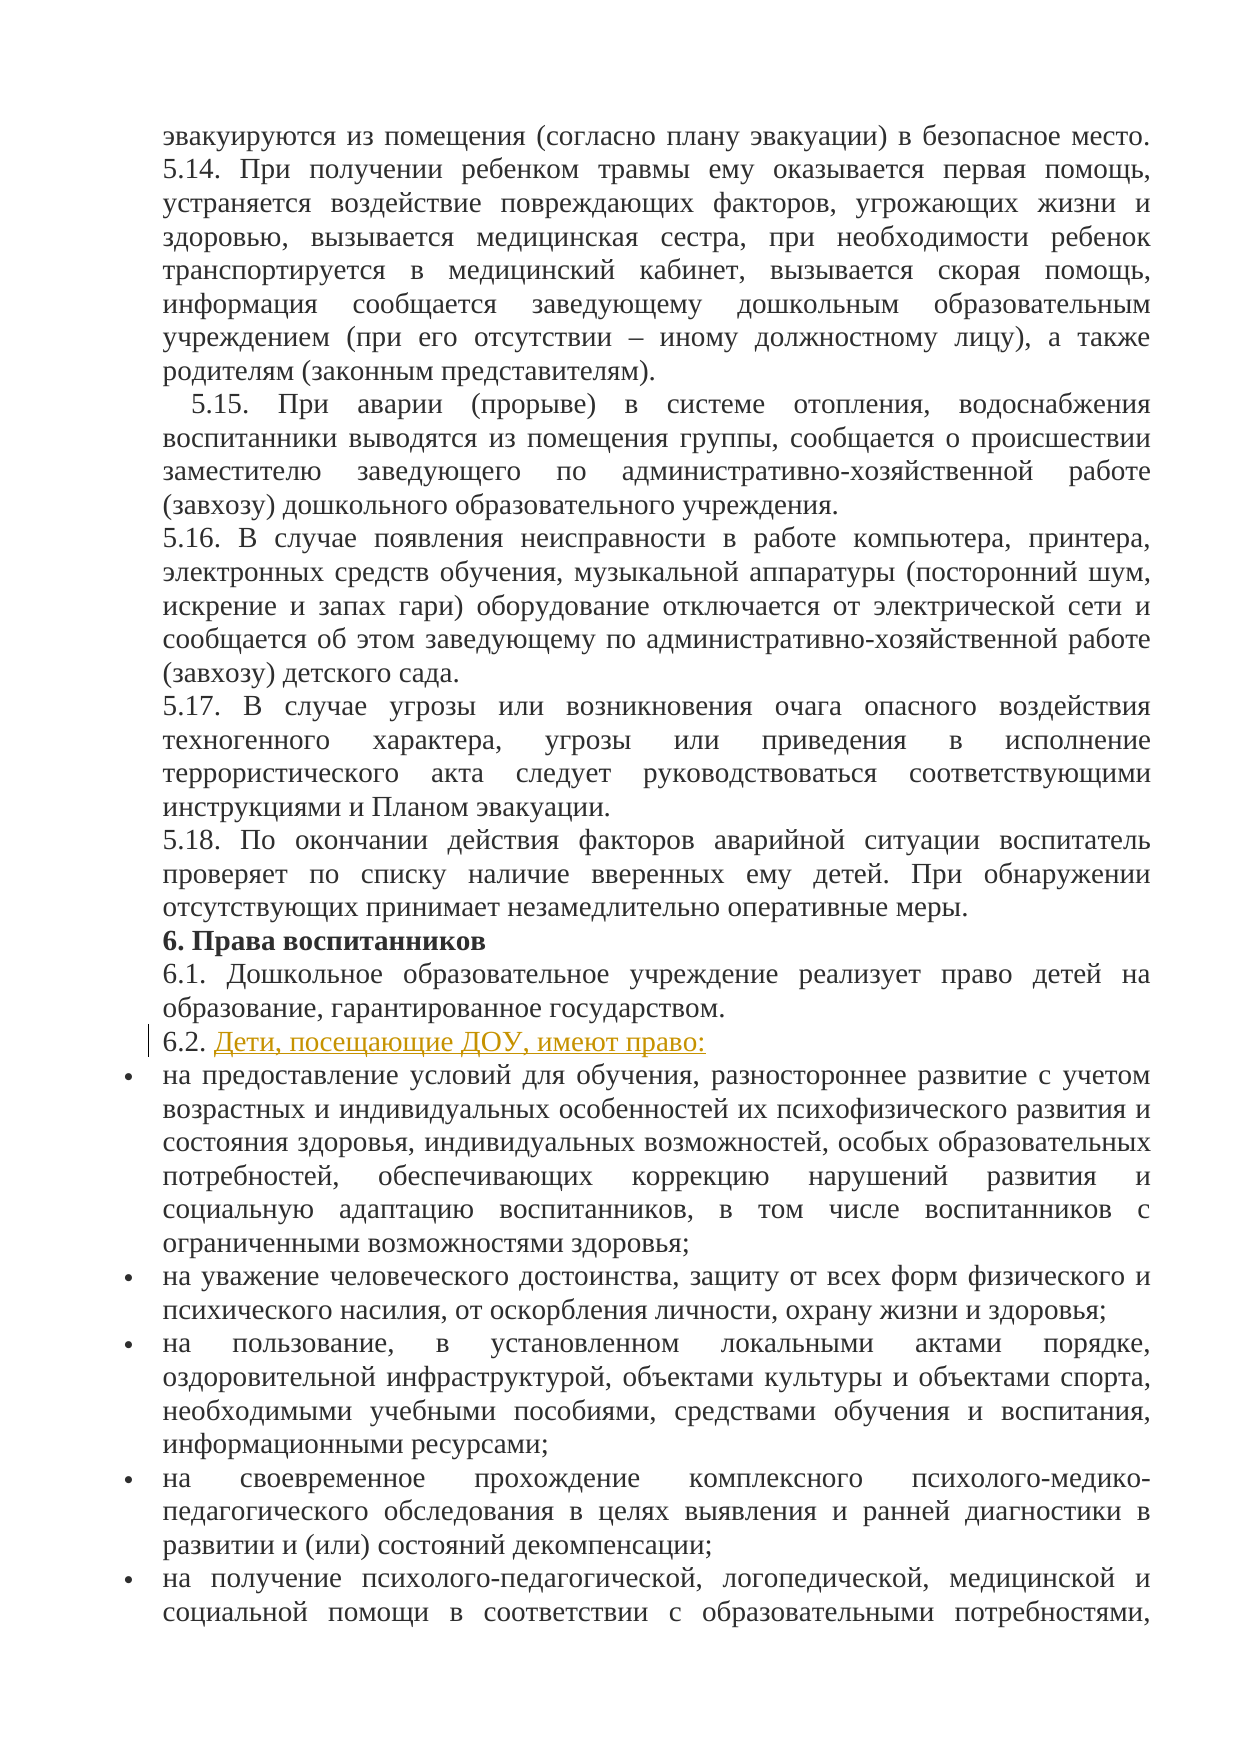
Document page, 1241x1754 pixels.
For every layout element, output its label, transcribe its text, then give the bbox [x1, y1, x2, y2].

text 6. Права воспитанников [162, 923, 1152, 957]
text 6.2. [162, 1024, 1152, 1057]
text 5.15. При аварии (прорыве) в системе отопления, водоснабжения воспитанники выводятся из помещения группы, сообщается о происшествии заместителю заведующего по административно-хозяйственной работе (завхозу) дошкольного образовательного учреждения. [162, 386, 1152, 521]
text 5.16. В случае появления неисправности в работе компьютера, принтера, электронных средств обучения, музыкальной аппаратуры (посторонний шум, искрение и запах гари) оборудование отключается от электрической сети и сообщается об этом заведующему по административно-хозяйственной работе (завхозу) детского сада. [162, 521, 1152, 688]
list на пользование, в установленном локальными актами порядке, оздоровительной инфраструктурой, объектами культуры и объектами спорта, необходимыми учебными пособиями, средствами обучения и воспитания, информационными ресурсами; [125, 1326, 1152, 1460]
text 5.18. По окончании действия факторов аварийной ситуации воспитатель проверяет по списку наличие вверенных ему детей. При обнаружении отсутствующих принимает незамедлительно оперативные меры. [162, 822, 1152, 923]
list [125, 1560, 1152, 1627]
list на уважение человеческого достоинства, защиту от всех форм физического и психического насилия, от оскорбления личности, охрану жизни и здоровья; [125, 1258, 1152, 1326]
list на предоставление условий для обучения, разностороннее развитие с учетом возрастных и индивидуальных особенностей их психофизического развития и состояния здоровья, индивидуальных возможностей, особых образовательных потребностей, обеспечивающих коррекцию нарушений развития и социальную адаптацию воспитанников, в том числе воспитанников с ограниченными возможностями здоровья; [125, 1057, 1152, 1258]
text 6.1. Дошкольное образовательное учреждение реализует право детей на образование, гарантированное государством. [162, 957, 1152, 1024]
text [162, 118, 1152, 386]
text 5.17. В случае угрозы или возникновения очага опасного воздействия техногенного характера, угрозы или приведения в исполнение террористического акта следует руководствоваться соответствующими инструкциями и Планом эвакуации. [162, 688, 1152, 822]
list на своевременное прохождение комплексного психолого-медико-педагогического обследования в целях выявления и ранней диагностики в развитии и (или) состояний декомпенсации; [125, 1460, 1152, 1560]
